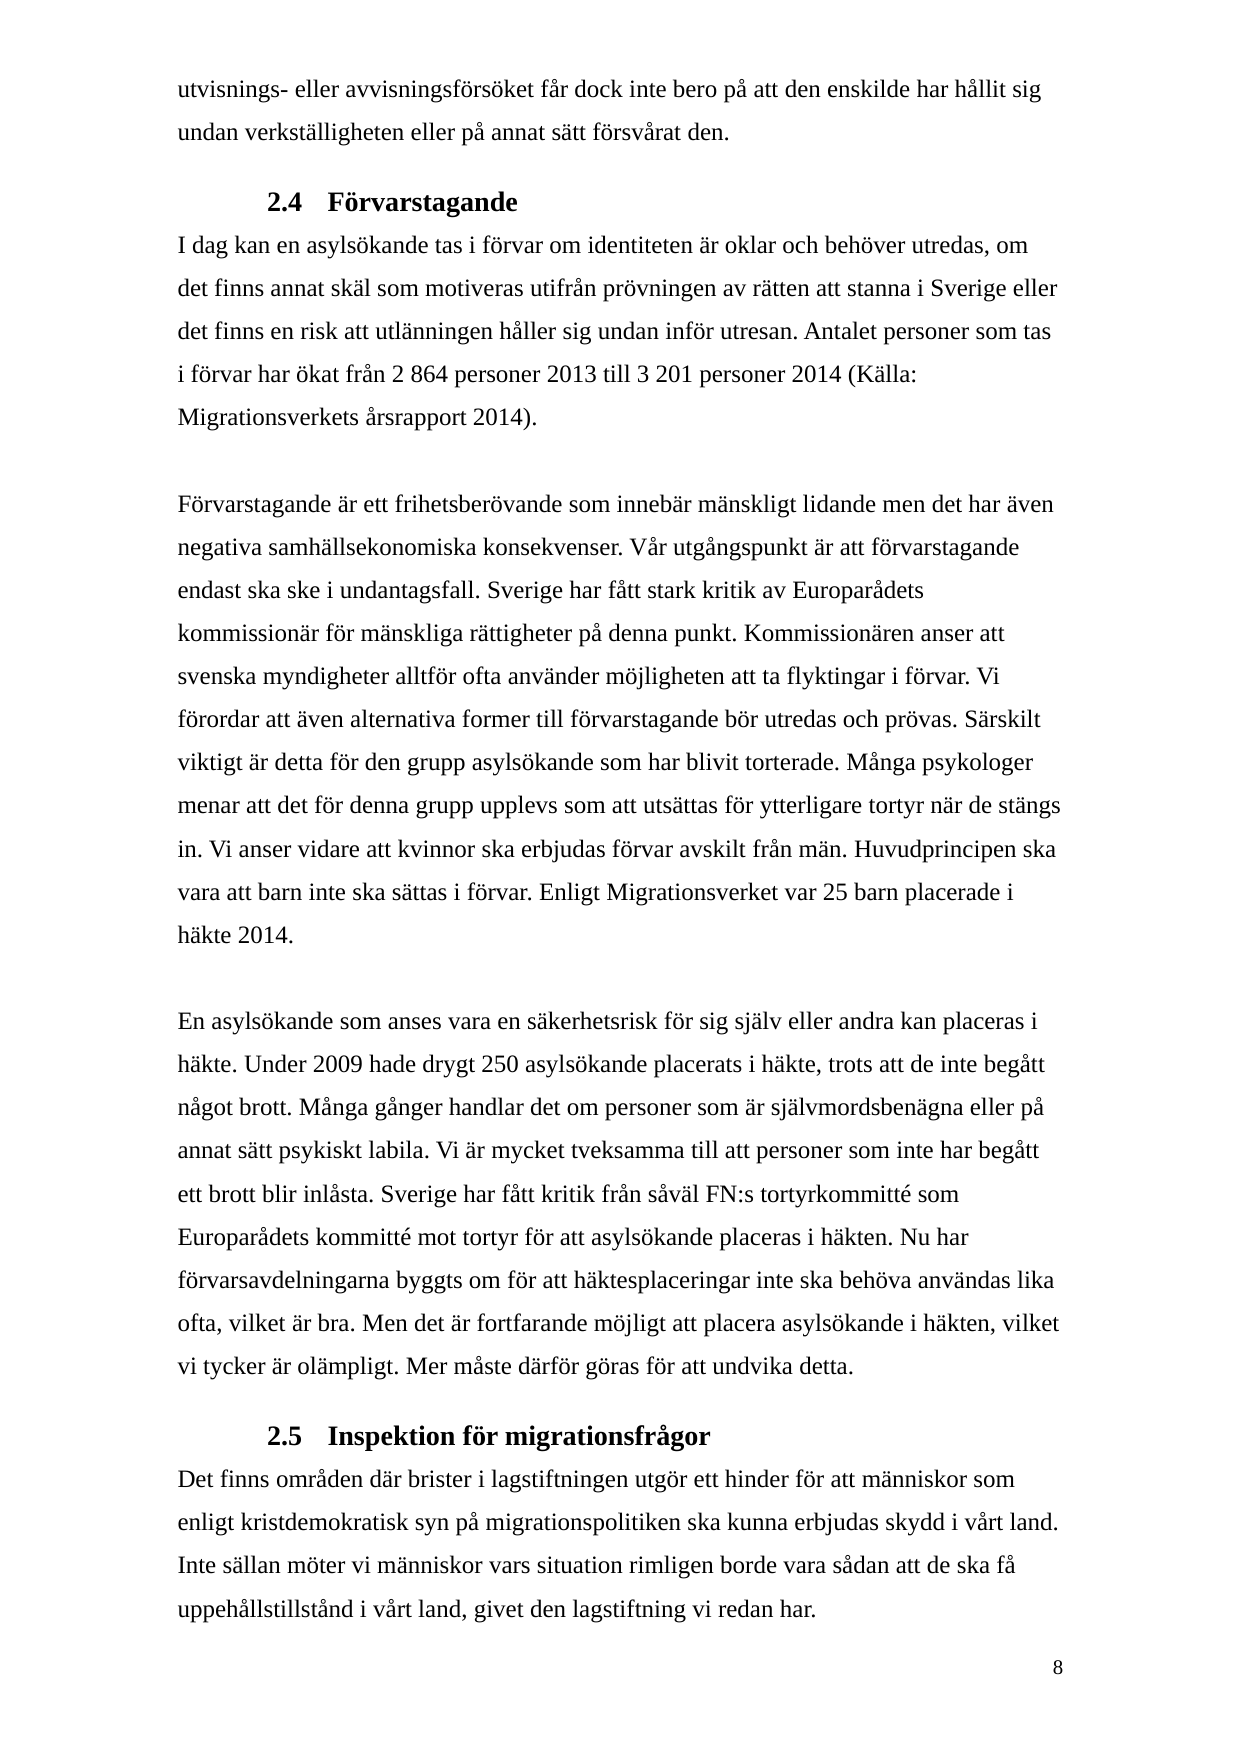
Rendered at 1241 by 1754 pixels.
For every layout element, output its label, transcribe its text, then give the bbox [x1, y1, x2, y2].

subtitle Inspektion för migrationsfrågor [237, 1419, 1063, 1452]
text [177, 74, 1063, 146]
text Det finns områden där brister i lagstiftningen utgör ett hinder för att människor som enligt kristdemokratisk syn på migrationspolitiken ska kunna erbjudas skydd i vårt land. Inte sällan möter vi människor vars situation rimligen borde vara sådan att de ska få uppehållstillstånd i vårt land, givet den lagstiftning vi redan har. [177, 1464, 1063, 1622]
text Förvarstagande är ett frihetsberövande som innebär mänskligt lidande men det har även negativa samhällsekonomiska konsekvenser. Vår utgångspunkt är att förvarstagande endast ska ske i undantagsfall. Sverige har fått stark kritik av Europarådets kommissionär för mänskliga rättigheter på denna punkt. Kommissionären anser att svenska myndigheter alltför ofta använder möjligheten att ta flyktingar i förvar. Vi förordar att även alternativa former till förvarstagande bör utredas och prövas. Särskilt viktigt är detta för den grupp asylsökande som har blivit torterade. Många psykologer menar att det för denna grupp upplevs som att utsättas för ytterligare tortyr när de stängs in. Vi anser vidare att kvinnor ska erbjudas förvar avskilt från män. Huvudprincipen ska vara att barn inte ska sättas i förvar. Enligt Migrationsverket var 25 barn placerade i häkte 2014. [177, 489, 1063, 949]
text En asylsökande som anses vara en säkerhetsrisk för sig själv eller andra kan placeras i häkte. Under 2009 hade drygt 250 asylsökande placerats i häkte, trots att de inte begått något brott. Många gånger handlar det om personer som är självmordsbenägna eller på annat sätt psykiskt labila. Vi är mycket tveksamma till att personer som inte har begått ett brott blir inlåsta. Sverige har fått kritik från såväl FN:s tortyrkommitté som Europarådets kommitté mot tortyr för att asylsökande placeras i häkten. Nu har förvarsavdelningarna byggts om för att häktesplaceringar inte ska behöva användas lika ofta, vilket är bra. Men det är fortfarande möjligt att placera asylsökande i häkten, vilket vi tycker är olämpligt. Mer måste därför göras för att undvika detta. [177, 1006, 1063, 1380]
text I dag kan en asylsökande tas i förvar om identiteten är oklar och behöver utredas, om det finns annat skäl som motiveras utifrån prövningen av rätten att stanna i Sverige eller det finns en risk att utlänningen håller sig undan inför utresan. Antalet personer som tas i förvar har ökat från 2 864 personer 2013 till 3 201 personer 2014 (Källa: Migrationsverkets årsrapport 2014). [177, 230, 1063, 431]
subtitle Förvarstagande [237, 185, 1063, 217]
